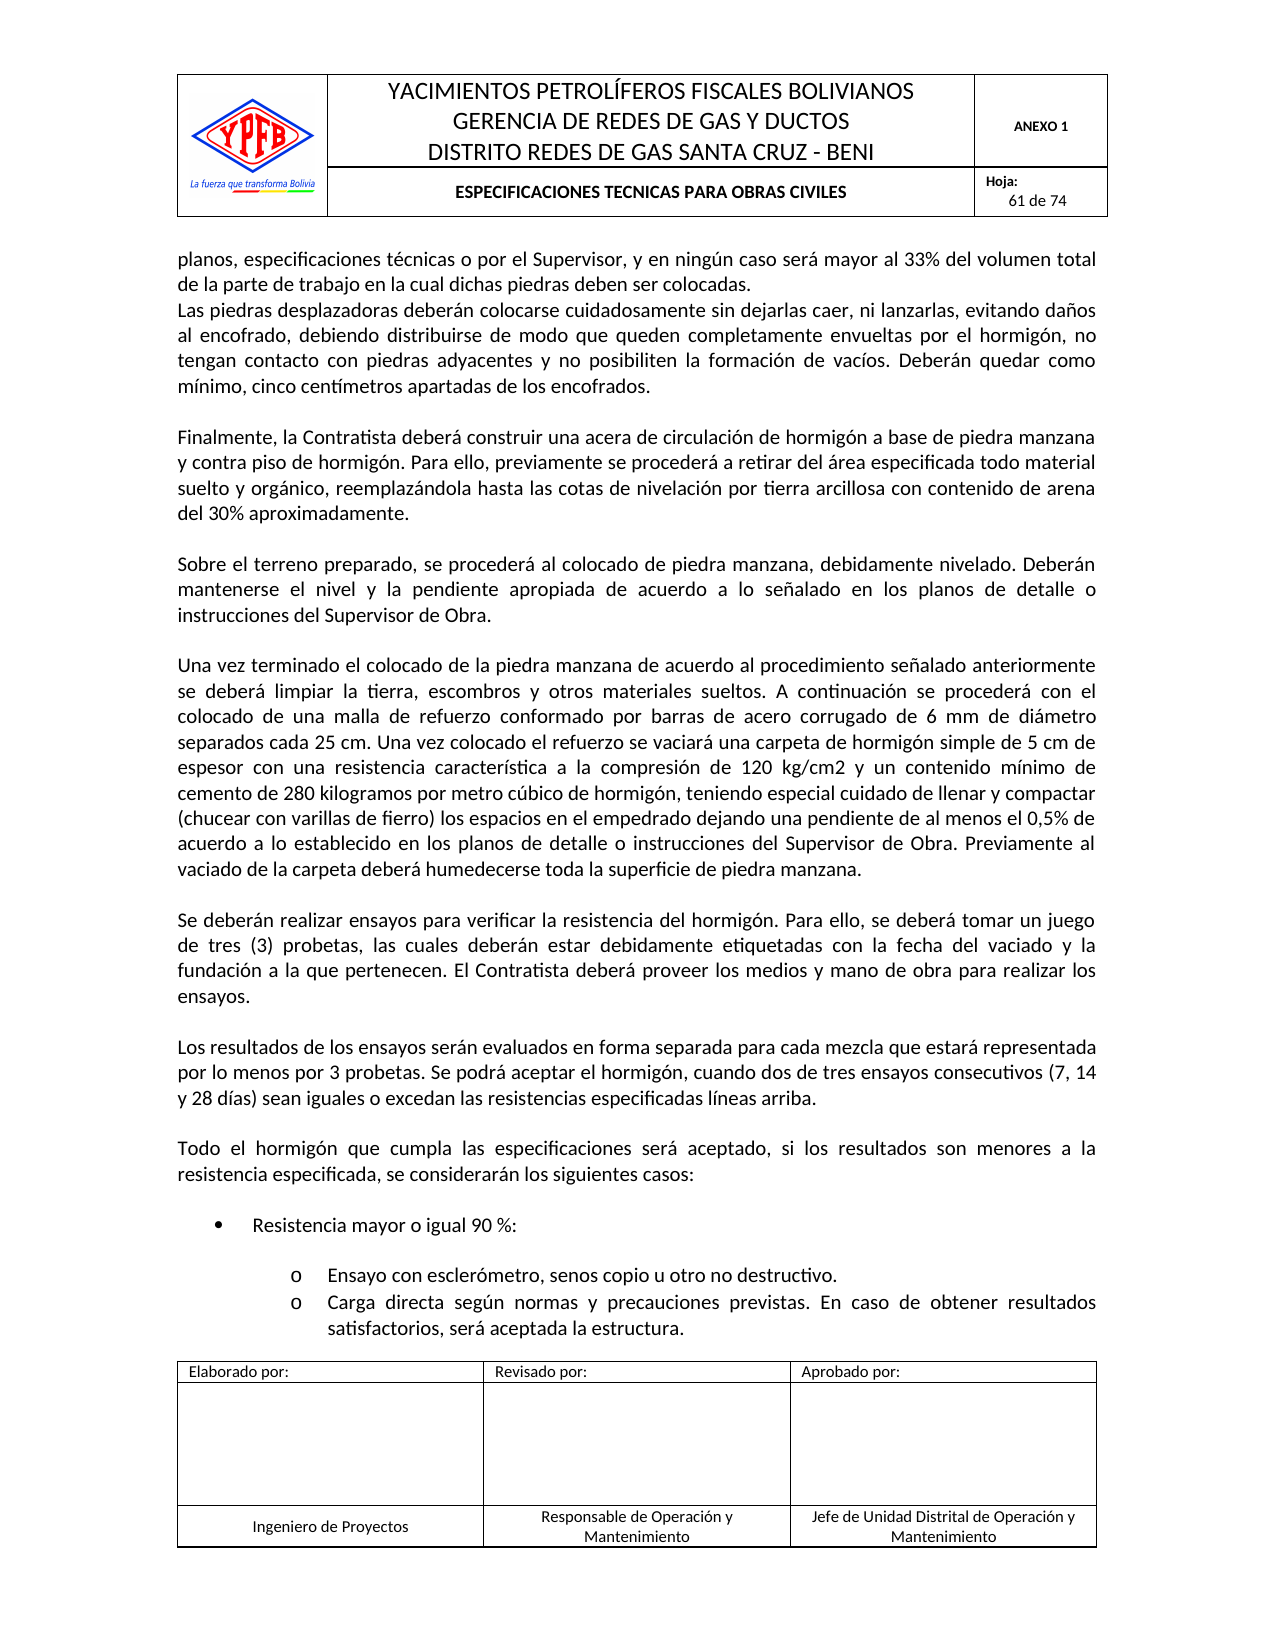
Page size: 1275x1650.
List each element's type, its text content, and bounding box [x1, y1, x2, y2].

text Una vez terminado el colocado de la piedra manzana de acuerdo al procedimiento señalado anteriormente se deberá limpiar la tierra, escombros y otros materiales sueltos. A continuación se procederá con el colocado de una malla de refuerzo conformado por barras de acero corrugado de 6 mm de diámetro separados cada 25 cm. Una vez colocado el refuerzo se vaciará una carpeta de hormigón simple de 5 cm de espesor con una resistencia característica a la compresión de 120 kg/cm2 y un contenido mínimo de cemento de 280 kilogramos por metro cúbico de hormigón, teniendo especial cuidado de llenar y compactar (chucear con varillas de fierro) los espacios en el empedrado dejando una pendiente de al menos el 0,5% de acuerdo a lo establecido en los planos de detalle o instrucciones del Supervisor de Obra. Previamente al vaciado de la carpeta deberá humedecerse toda la superficie de piedra manzana. [177, 653, 1098, 881]
text Sobre el terreno preparado, se procederá al colocado de piedra manzana, debidamente nivelado. Deberán mantenerse el nivel y la pendiente apropiada de acuerdo a lo señalado en los planos de detalle o instrucciones del Supervisor de Obra. [177, 551, 1098, 627]
picture [188, 93, 316, 198]
list Ensayo con esclerómetro, senos copio u otro no destructivo. [290, 1263, 1098, 1289]
text Finalmente, la Contratista deberá construir una acera de circulación de hormigón a base de piedra manzana y contra piso de hormigón. Para ello, previamente se procederá a retirar del área especificada todo material suelto y orgánico, reemplazándola hasta las cotas de nivelación por tierra arcillosa con contenido de arena del 30% aproximadamente. [177, 424, 1098, 526]
list Carga directa según normas y precauciones previstas. En caso de obtener resultados satisfactorios, será aceptada la estructura. [290, 1289, 1098, 1341]
list Resistencia mayor o igual 90 %: [215, 1212, 1098, 1237]
text Las piedras desplazadoras deberán colocarse cuidadosamente sin dejarlas caer, ni lanzarlas, evitando daños al encofrado, debiendo distribuirse de modo que queden completamente envueltas por el hormigón, no tengan contacto con piedras adyacentes y no posibiliten la formación de vacíos. Deberán quedar como mínimo, cinco centímetros apartadas de los encofrados. [177, 297, 1098, 398]
text Se deberán realizar ensayos para verificar la resistencia del hormigón. Para ello, se deberá tomar un juego de tres (3) probetas, las cuales deberán estar debidamente etiquetadas con la fecha del vaciado y la fundación a la que pertenecen. El Contratista deberá proveer los medios y mano de obra para realizar los ensayos. [177, 907, 1098, 1008]
text Todo el hormigón que cumpla las especificaciones será aceptado, si los resultados son menores a la resistencia especificada, se considerarán los siguientes casos: [177, 1136, 1098, 1186]
text Los resultados de los ensayos serán evaluados en forma separada para cada mezcla que estará representada por lo menos por 3 probetas. Se podrá aceptar el hormigón, cuando dos de tres ensayos consecutivos (7, 14 y 28 días) sean iguales o excedan las resistencias especificadas líneas arriba. [177, 1034, 1098, 1110]
